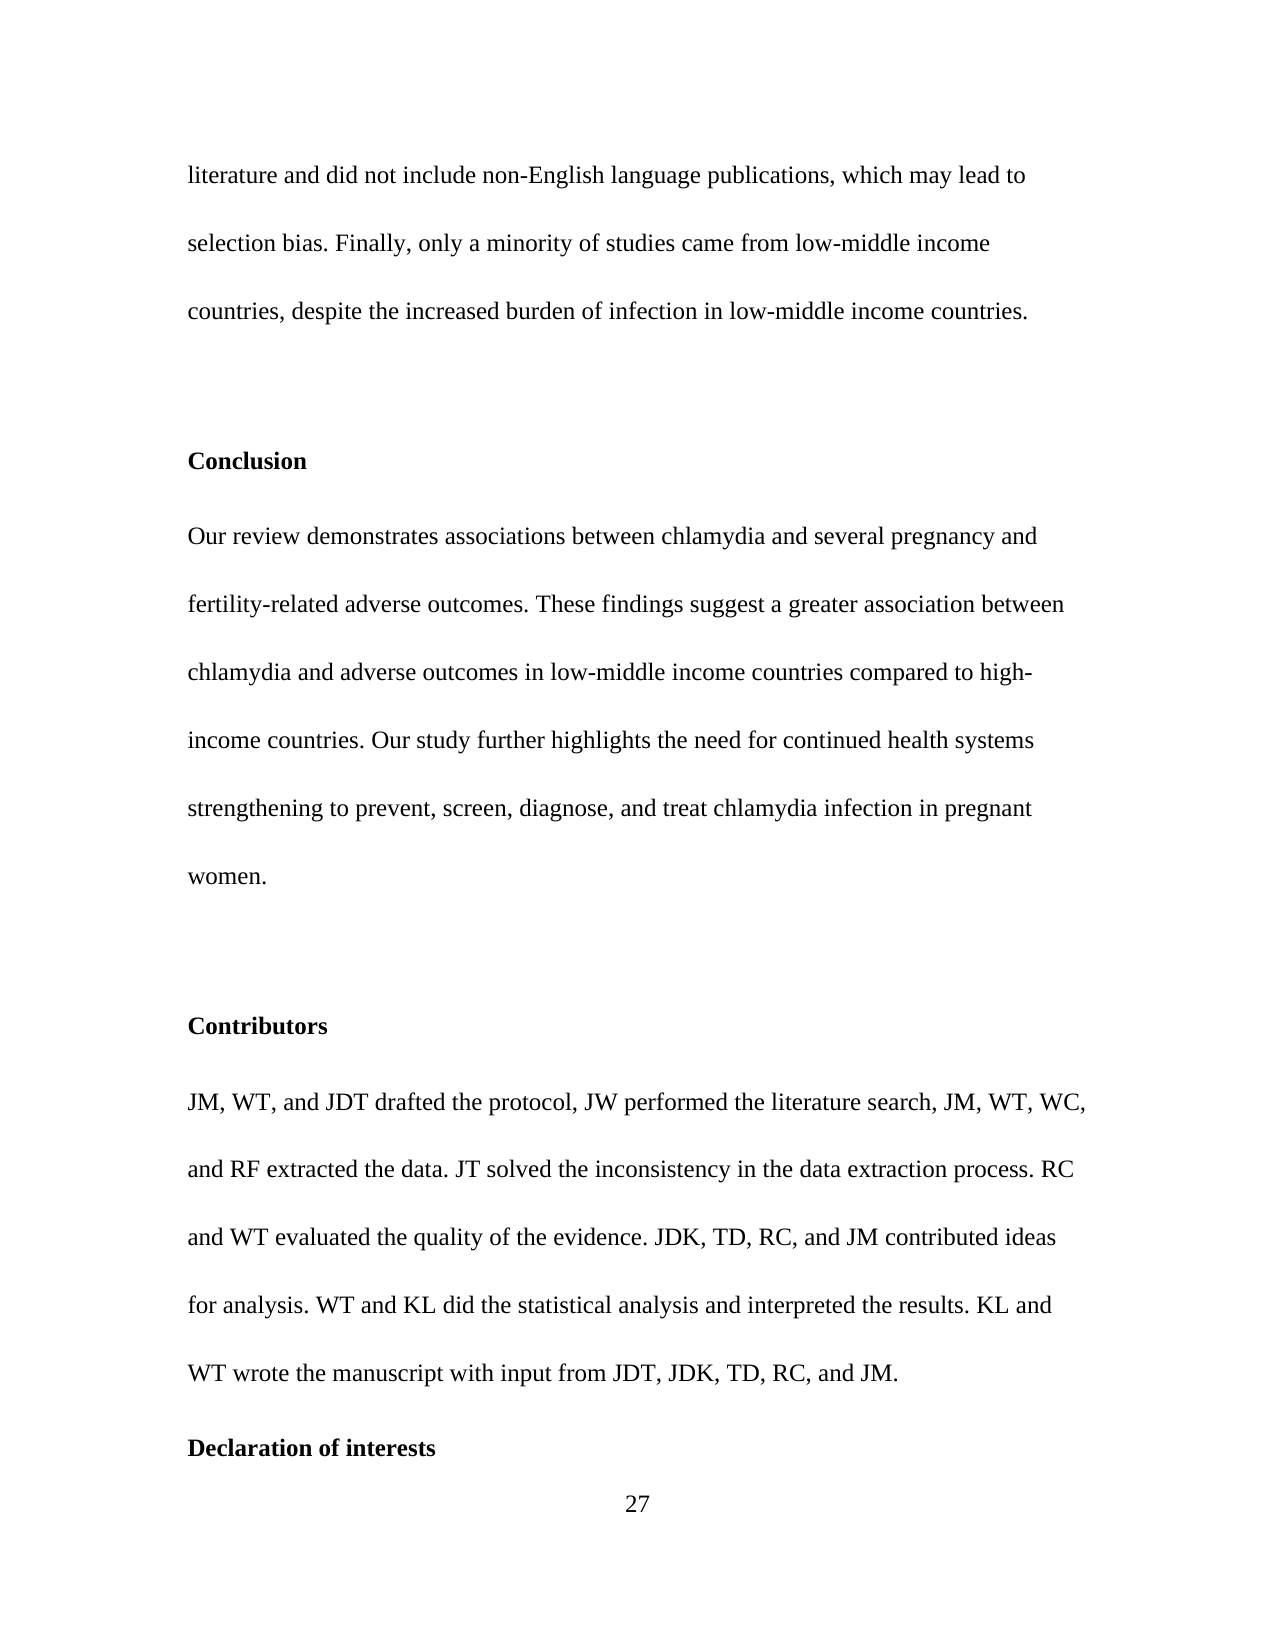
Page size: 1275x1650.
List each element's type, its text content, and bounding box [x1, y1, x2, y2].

subtitle Conclusion [187, 444, 1088, 478]
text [187, 157, 1088, 327]
text Our review demonstrates associations between chlamydia and several pregnancy and fertility-related adverse outcomes. These findings suggest a greater association between chlamydia and adverse outcomes in low-middle income countries compared to high-income countries. Our study further highlights the need for continued health systems strengthening to prevent, screen, diagnose, and treat chlamydia infection in pregnant women. [187, 519, 1088, 892]
subtitle Declaration of interests [187, 1431, 1088, 1465]
subtitle JM, WT, and JDT drafted the protocol, JW performed the literature search, JM, WT, WC, and RF extracted the data. JT solved the inconsistency in the data extraction process. RC and WT evaluated the quality of the evidence. JDK, TD, RC, and JM contributed ideas for analysis. WT and KL did the statistical analysis and interpreted the results. KL and WT wrote the manuscript with input from JDT, JDK, TD, RC, and JM. [187, 1084, 1088, 1390]
subtitle Contributors [187, 1009, 1088, 1043]
